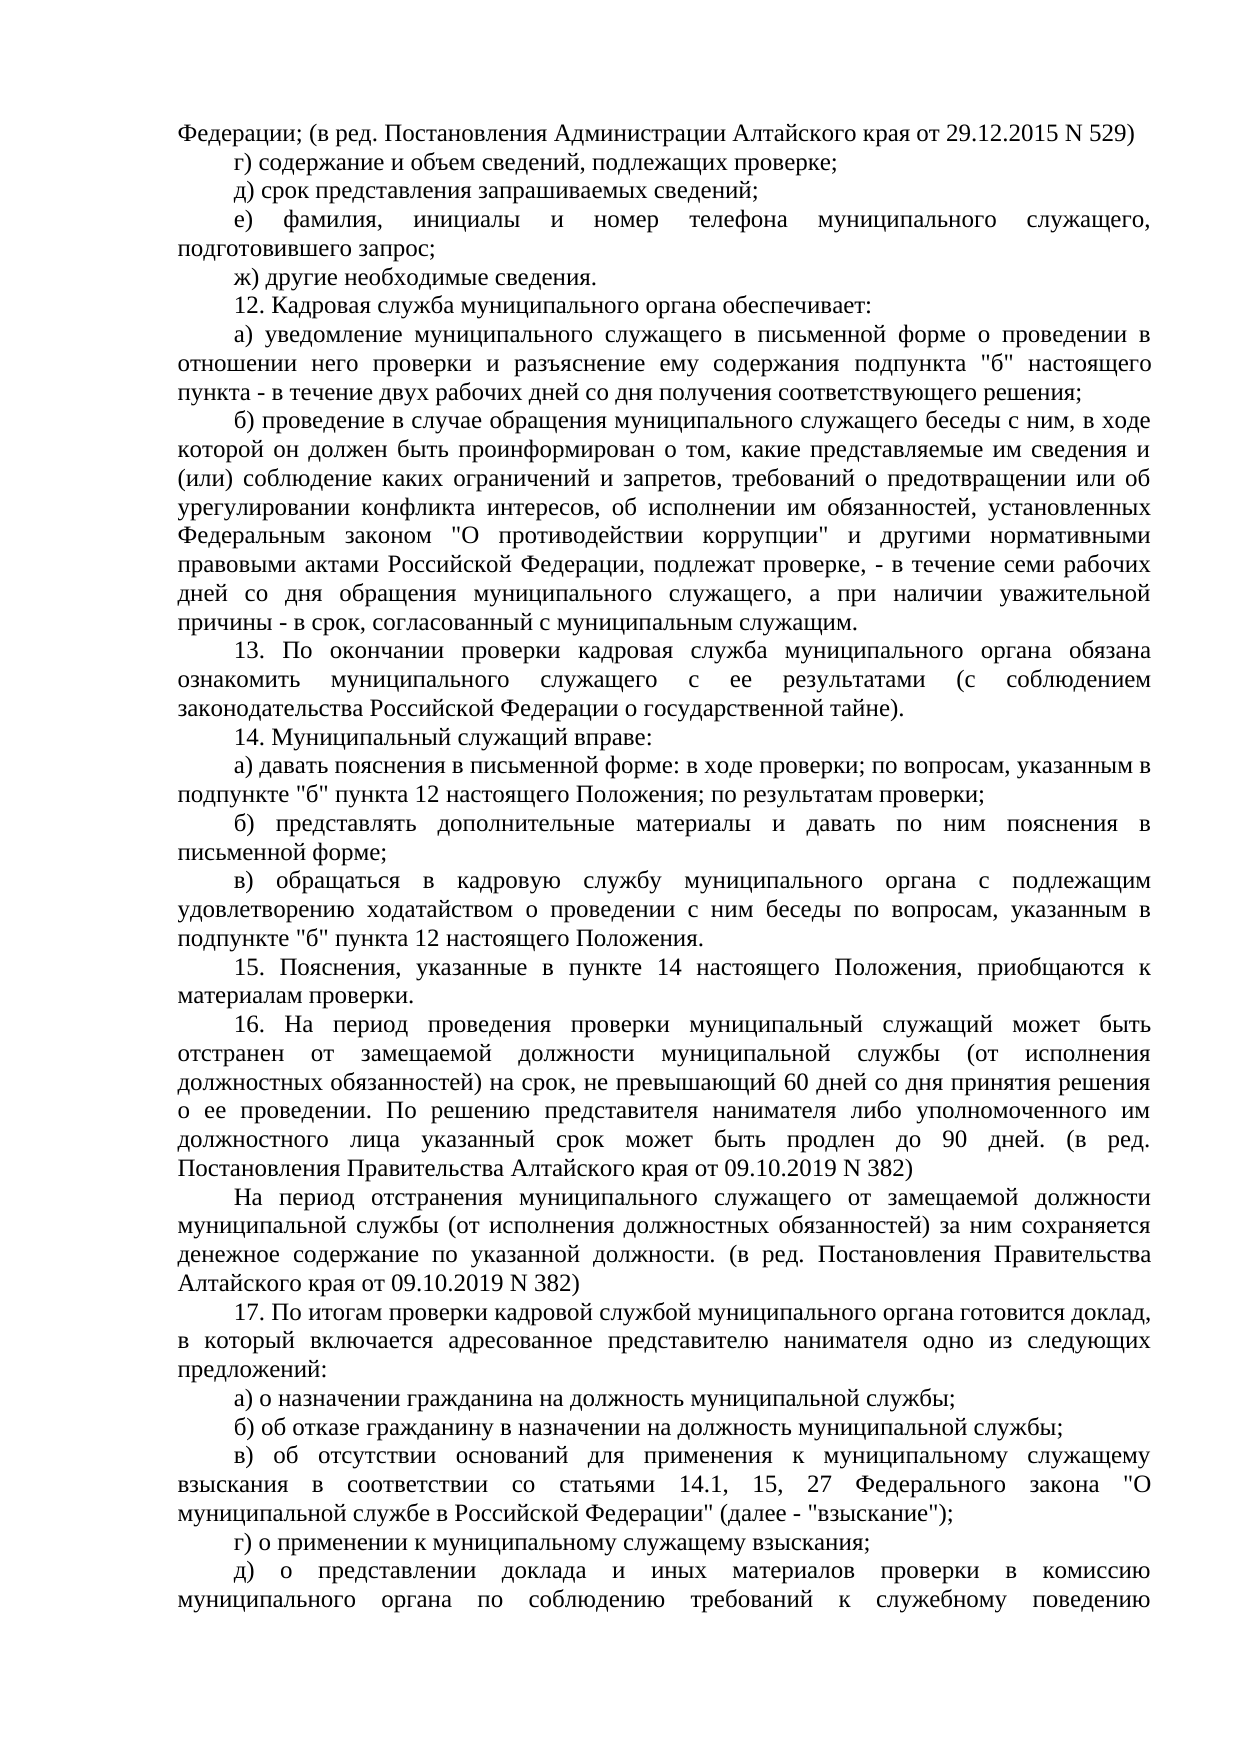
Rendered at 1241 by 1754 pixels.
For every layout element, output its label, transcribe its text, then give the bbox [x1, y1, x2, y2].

text 13. По окончании проверки кадровая служба муниципального органа обязана ознакомить муниципального служащего с ее результатами (с соблюдением законодательства Российской Федерации о государственной тайне). [177, 636, 1152, 722]
text б) об отказе гражданину в назначении на должность муниципальной службы; [177, 1412, 1152, 1441]
text 14. Муниципальный служащий вправе: [177, 722, 1152, 751]
text е) фамилия, инициалы и номер телефона муниципального служащего, подготовившего запрос; [177, 204, 1152, 262]
text ж) другие необходимые сведения. [177, 262, 1152, 291]
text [177, 1556, 1152, 1613]
text б) представлять дополнительные материалы и давать по ним пояснения в письменной форме; [177, 808, 1152, 866]
text 16. На период проведения проверки муниципальный служащий может быть отстранен от замещаемой должности муниципальной службы (от исполнения должностных обязанностей) на срок, не превышающий 60 дней со дня принятия решения о ее проведении. По решению представителя нанимателя либо уполномоченного им должностного лица указанный срок может быть продлен до 90 дней. (в ред. Постановления Правительства Алтайского края от 09.10.2019 N 382) [177, 1009, 1152, 1182]
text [177, 118, 1152, 147]
text в) об отсутствии оснований для применения к муниципальному служащему взыскания в соответствии со статьями 14.1, 15, 27 Федерального закона "О муниципальной службе в Российской Федерации" (далее - "взыскание"); [177, 1441, 1152, 1527]
text г) содержание и объем сведений, подлежащих проверке; [177, 147, 1152, 176]
text б) проведение в случае обращения муниципального служащего беседы с ним, в ходе которой он должен быть проинформирован о том, какие представляемые им сведения и (или) соблюдение каких ограничений и запретов, требований о предотвращении или об урегулировании конфликта интересов, об исполнении им обязанностей, установленных Федеральным законом "О противодействии коррупции" и другими нормативными правовыми актами Российской Федерации, подлежат проверке, - в течение семи рабочих дней со дня обращения муниципального служащего, а при наличии уважительной причины - в срок, согласованный с муниципальным служащим. [177, 406, 1152, 636]
text д) срок представления запрашиваемых сведений; [177, 176, 1152, 204]
text 12. Кадровая служба муниципального органа обеспечивает: [177, 291, 1152, 319]
text а) о назначении гражданина на должность муниципальной службы; [177, 1383, 1152, 1412]
text г) о применении к муниципальному служащему взыскания; [177, 1527, 1152, 1556]
text а) давать пояснения в письменной форме: в ходе проверки; по вопросам, указанным в подпункте "б" пункта 12 настоящего Положения; по результатам проверки; [177, 751, 1152, 808]
text На период отстранения муниципального служащего от замещаемой должности муниципальной службы (от исполнения должностных обязанностей) за ним сохраняется денежное содержание по указанной должности. (в ред. Постановления Правительства Алтайского края от 09.10.2019 N 382) [177, 1182, 1152, 1297]
text 15. Пояснения, указанные в пункте 14 настоящего Положения, приобщаются к материалам проверки. [177, 952, 1152, 1009]
text в) обращаться в кадровую службу муниципального органа с подлежащим удовлетворению ходатайством о проведении с ним беседы по вопросам, указанным в подпункте "б" пункта 12 настоящего Положения. [177, 866, 1152, 952]
text 17. По итогам проверки кадровой службой муниципального органа готовится доклад, в который включается адресованное представителю нанимателя одно из следующих предложений: [177, 1297, 1152, 1383]
text а) уведомление муниципального служащего в письменной форме о проведении в отношении него проверки и разъяснение ему содержания подпункта "б" настоящего пункта - в течение двух рабочих дней со дня получения соответствующего решения; [177, 319, 1152, 406]
